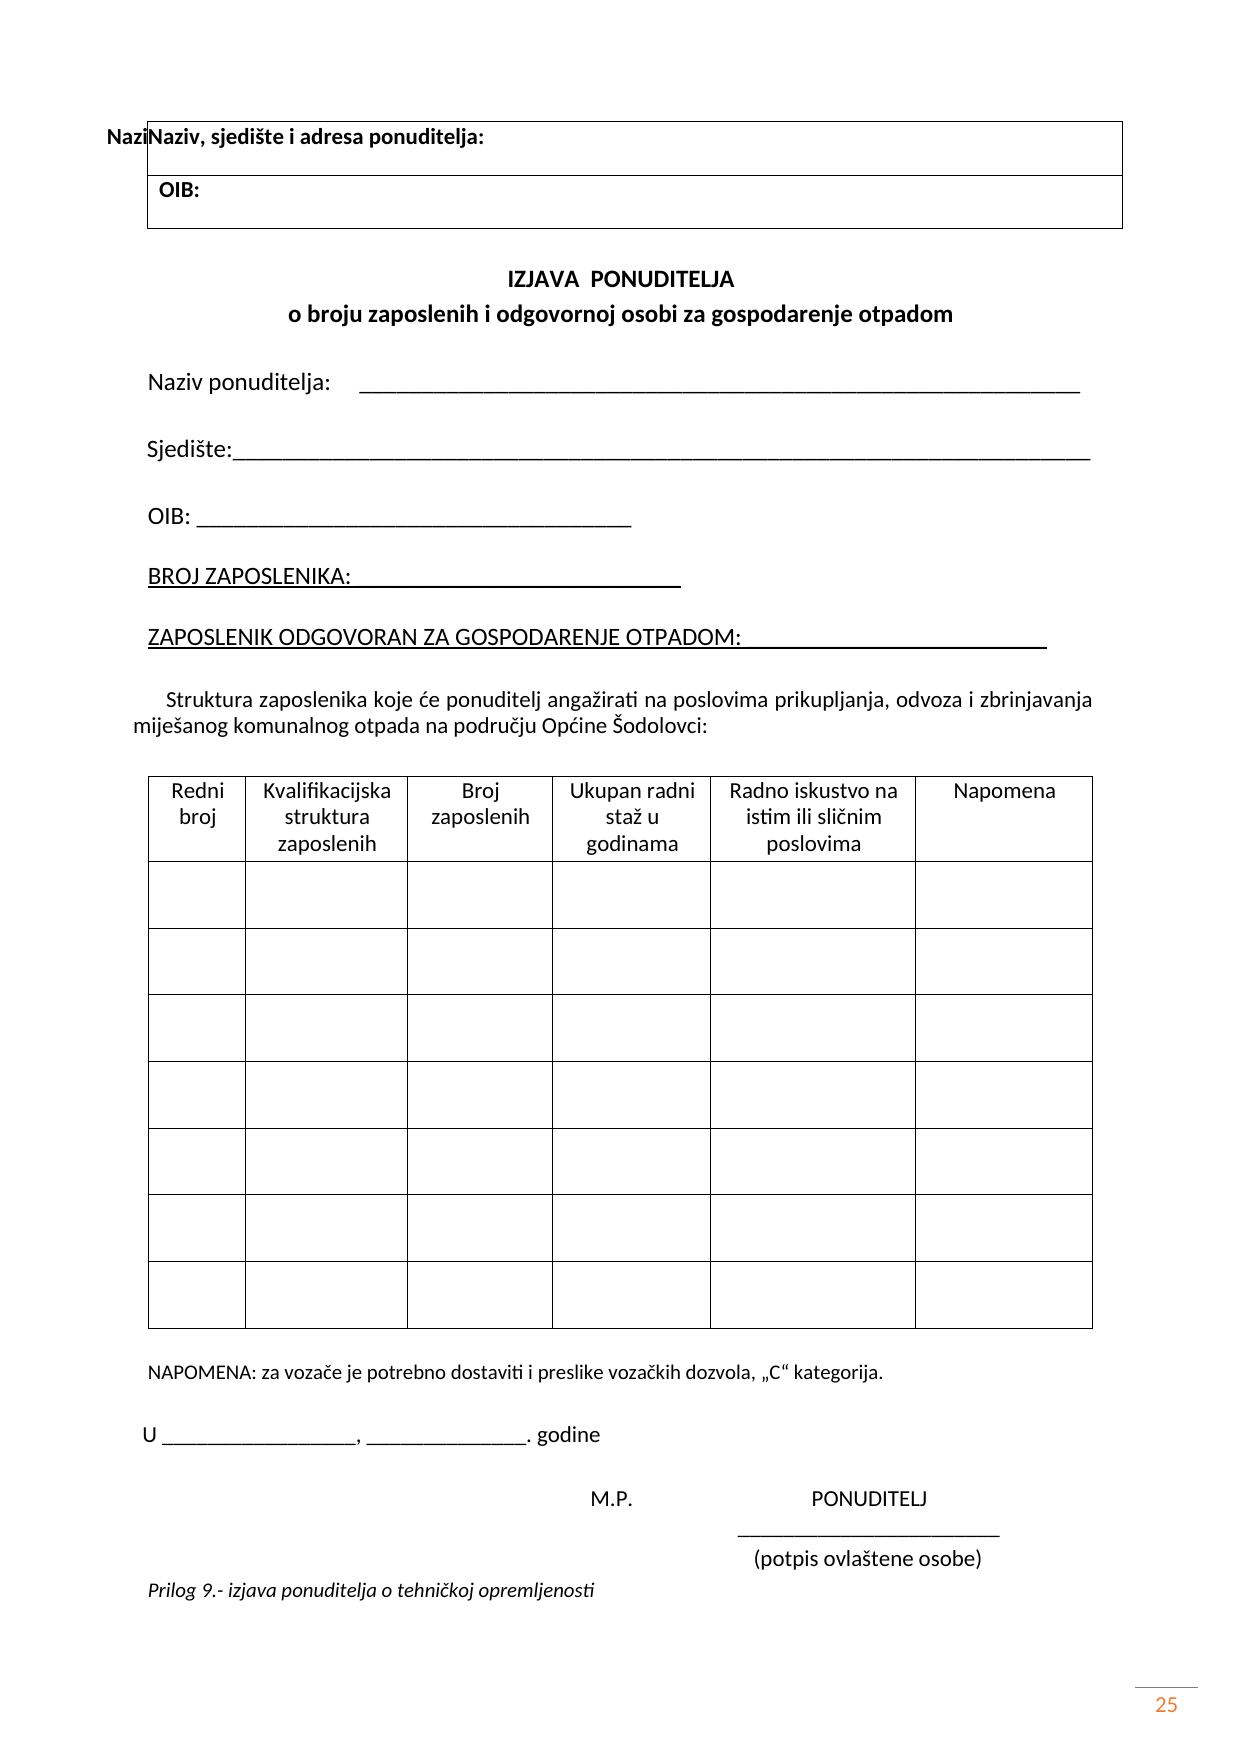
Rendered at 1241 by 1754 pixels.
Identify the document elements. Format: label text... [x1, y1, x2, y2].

table_cell [408, 1195, 552, 1261]
table_cell [916, 995, 1092, 1061]
text Prilog 9.- izjava ponuditelja o tehničkoj opremljenosti [148, 1577, 982, 1602]
table_cell [149, 929, 245, 994]
table_cell OIB: [148, 176, 1122, 228]
table_cell [408, 1062, 552, 1127]
text BROJ ZAPOSLENIKA: __________________________ [148, 560, 1093, 590]
table_cell [408, 1129, 552, 1194]
table_header Ukupan radni staž u godinama [553, 777, 710, 861]
table_cell [916, 1062, 1092, 1127]
table_cell [149, 1262, 245, 1327]
table_cell [408, 1262, 552, 1327]
table_cell [916, 862, 1092, 927]
table_cell [711, 929, 915, 994]
text OIB: ___________________________________ [148, 500, 1093, 530]
table_cell [246, 1129, 407, 1194]
table_cell [149, 1129, 245, 1194]
text NAPOMENA: za vozače je potrebno dostaviti i preslike vozačkih dozvola, „C“ kategorija. [148, 1359, 1093, 1384]
table_cell [246, 1195, 407, 1261]
table_header Radno iskustvo na istim ili sličnim poslovima [711, 777, 915, 861]
table_cell [711, 995, 915, 1061]
text Sjedište:_____________________________________________________________________ [147, 433, 1094, 464]
text o broju zaposlenih i odgovornoj osobi za gospodarenje otpadom [148, 298, 1094, 328]
text ZAPOSLENIK ODGOVORAN ZA GOSPODARENJE OTPADOM: ________________________ [148, 621, 1093, 651]
text U _________________, ______________. godine [132, 1420, 1094, 1448]
table_cell [149, 1062, 245, 1127]
table_cell [246, 862, 407, 927]
table_cell [711, 1262, 915, 1327]
table_cell [246, 1062, 407, 1127]
table_cell [553, 1262, 710, 1327]
table_header Kvalifikacijska struktura zaposlenih [246, 777, 407, 861]
table_cell [408, 929, 552, 994]
table_cell [711, 1062, 915, 1127]
table_cell [916, 1262, 1092, 1327]
table_cell [149, 1195, 245, 1261]
text M.P. PONUDITELJ _______________________ [132, 1484, 1094, 1540]
table_cell [711, 1195, 915, 1261]
table_cell [553, 1195, 710, 1261]
table_cell [149, 862, 245, 927]
table_cell [711, 1129, 915, 1194]
table_cell [246, 929, 407, 994]
table_cell [916, 1195, 1092, 1261]
text (potpis ovlaštene osobe) [148, 1544, 982, 1573]
table_cell [149, 995, 245, 1061]
table_cell [553, 929, 710, 994]
table_header Broj zaposlenih [408, 777, 552, 861]
table_cell [553, 995, 710, 1061]
table_header Napomena [916, 777, 1092, 861]
text Struktura zaposlenika koje će ponuditelj angažirati na poslovima prikupljanja, odvoza i zbrinjavanja miješanog komunalnog otpada na području Općine Šodolovci: [133, 686, 1094, 739]
text IZJAVA PONUDITELJA [148, 264, 1094, 294]
table_cell [408, 995, 552, 1061]
table_cell [408, 862, 552, 927]
table_header NaziNaziv, sjedište i adresa ponuditelja: [148, 122, 1122, 174]
table_header Redni broj [149, 777, 245, 861]
text Naziv ponuditelja: __________________________________________________________ [133, 366, 1093, 397]
table_cell [916, 1129, 1092, 1194]
table_cell [553, 1129, 710, 1194]
table_cell [553, 862, 710, 927]
table_cell [553, 1062, 710, 1127]
table_cell [246, 1262, 407, 1327]
table_cell [711, 862, 915, 927]
table_cell [916, 929, 1092, 994]
table_cell [246, 995, 407, 1061]
